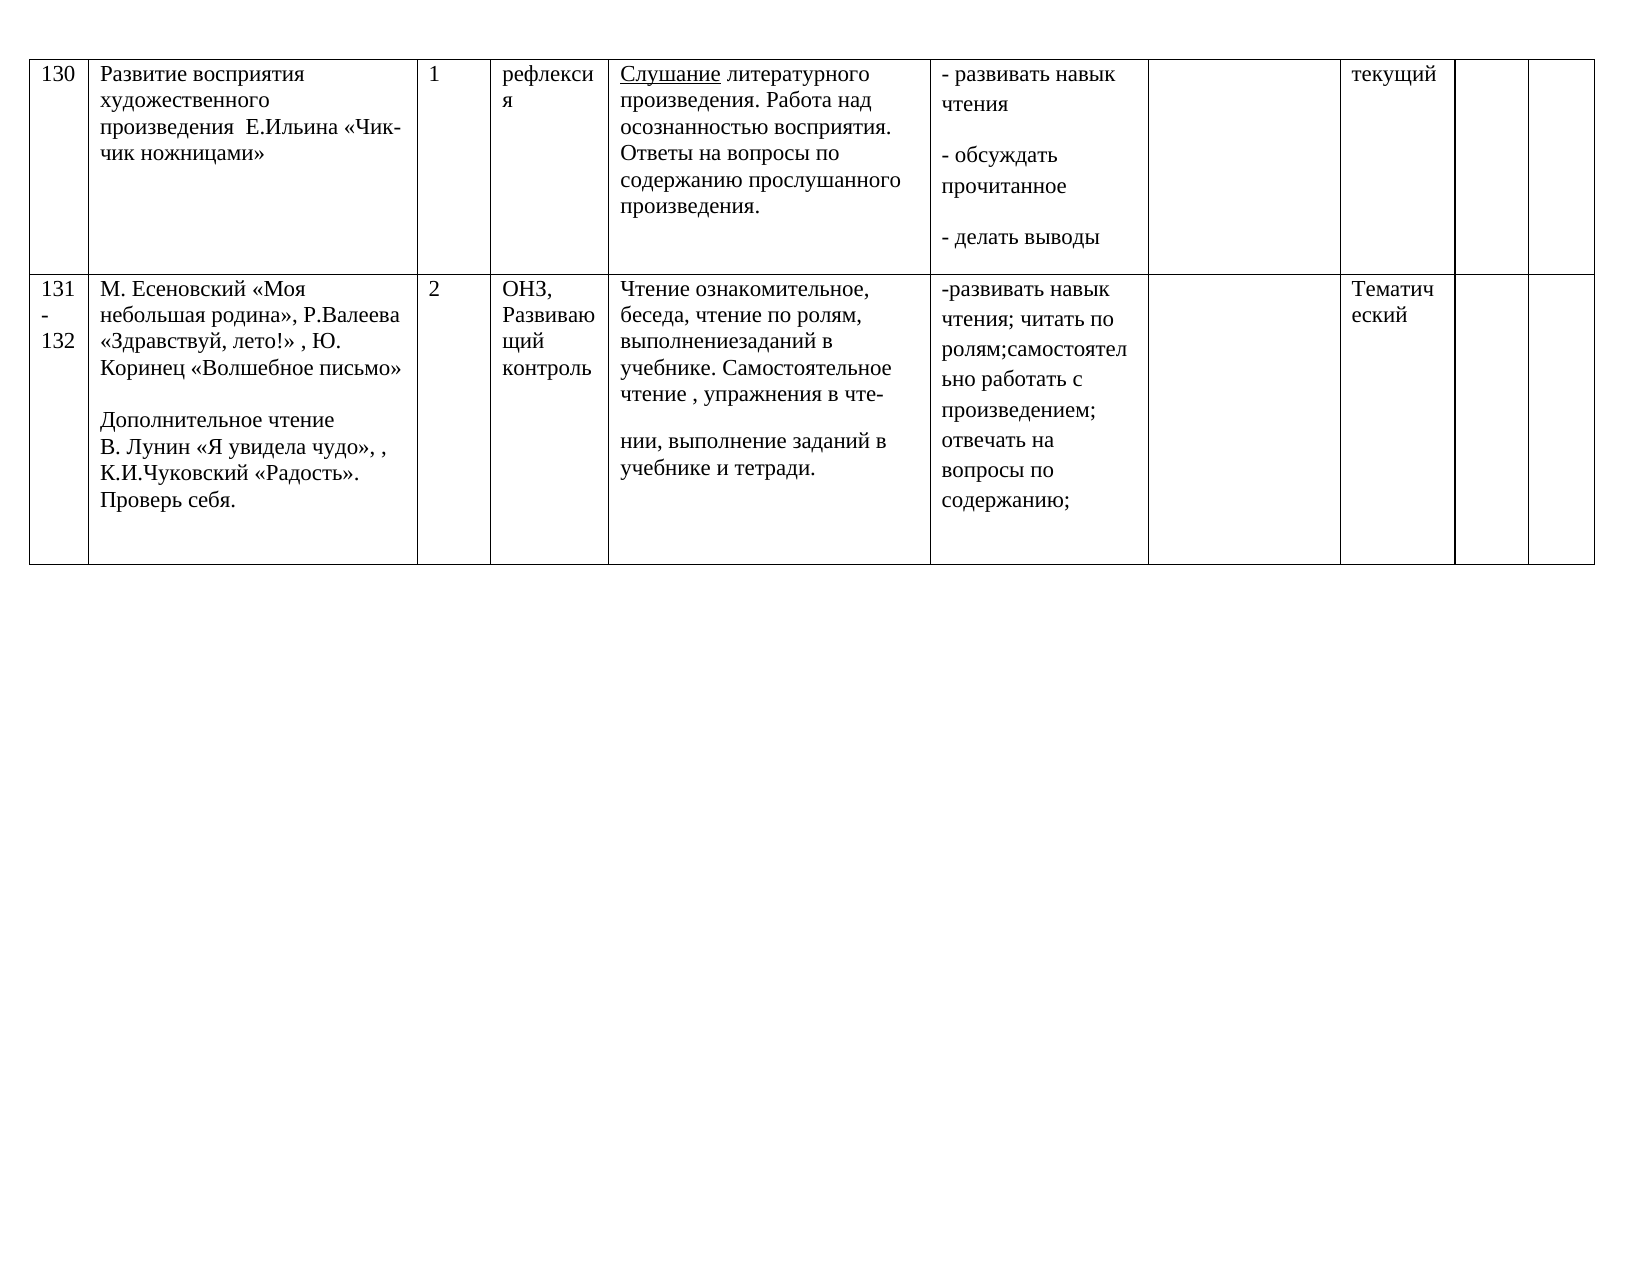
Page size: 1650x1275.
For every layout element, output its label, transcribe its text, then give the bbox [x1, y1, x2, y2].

table_cell Тематический [1341, 275, 1454, 564]
table_cell [1149, 275, 1340, 564]
table_cell [1456, 275, 1528, 564]
table_cell [1149, 60, 1340, 274]
table_cell 130 [30, 60, 88, 274]
table_cell Развитие восприятия художественного произведения Е.Ильина «Чик-чик ножницами» [89, 60, 417, 274]
table_cell [1529, 60, 1594, 274]
table_cell рефлексия [491, 60, 608, 274]
table_cell Чтение ознакомительное, беседа, чтение по ролям, выполнениезаданий в учебнике. Самостоятельное чтение , упражнения в чте- нии, выполнение заданий в учебнике и тетради. [609, 275, 930, 564]
table_cell текущий [1341, 60, 1454, 274]
table_cell 2 [418, 275, 490, 564]
table_cell Слушание литературного произведения. Работа над осознанностью восприятия. Ответы на вопросы по содержанию прослушанного произведения. [609, 60, 930, 274]
table_cell 131-132 [30, 275, 88, 564]
table_cell 1 [418, 60, 490, 274]
table_cell [1456, 60, 1528, 274]
table_cell ОНЗ, Развивающий контроль [491, 275, 608, 564]
table_cell М. Есеновский «Моя небольшая родина», Р.Валеева «Здравствуй, лето!» , Ю. Коринец «Волшебное письмо» Дополнительное чтение В. Лунин «Я увидела чудо», , К.И.Чуковский «Радость». Проверь себя. [89, 275, 417, 564]
table_cell - развивать навык чтения - обсуждать прочитанное - делать выводы [931, 60, 1148, 274]
table_cell [1529, 275, 1594, 564]
table_cell -развивать навык чтения; читать по ролям;самостоятельно работать с произведением; отвечать на вопросы по содержанию; [931, 275, 1148, 564]
